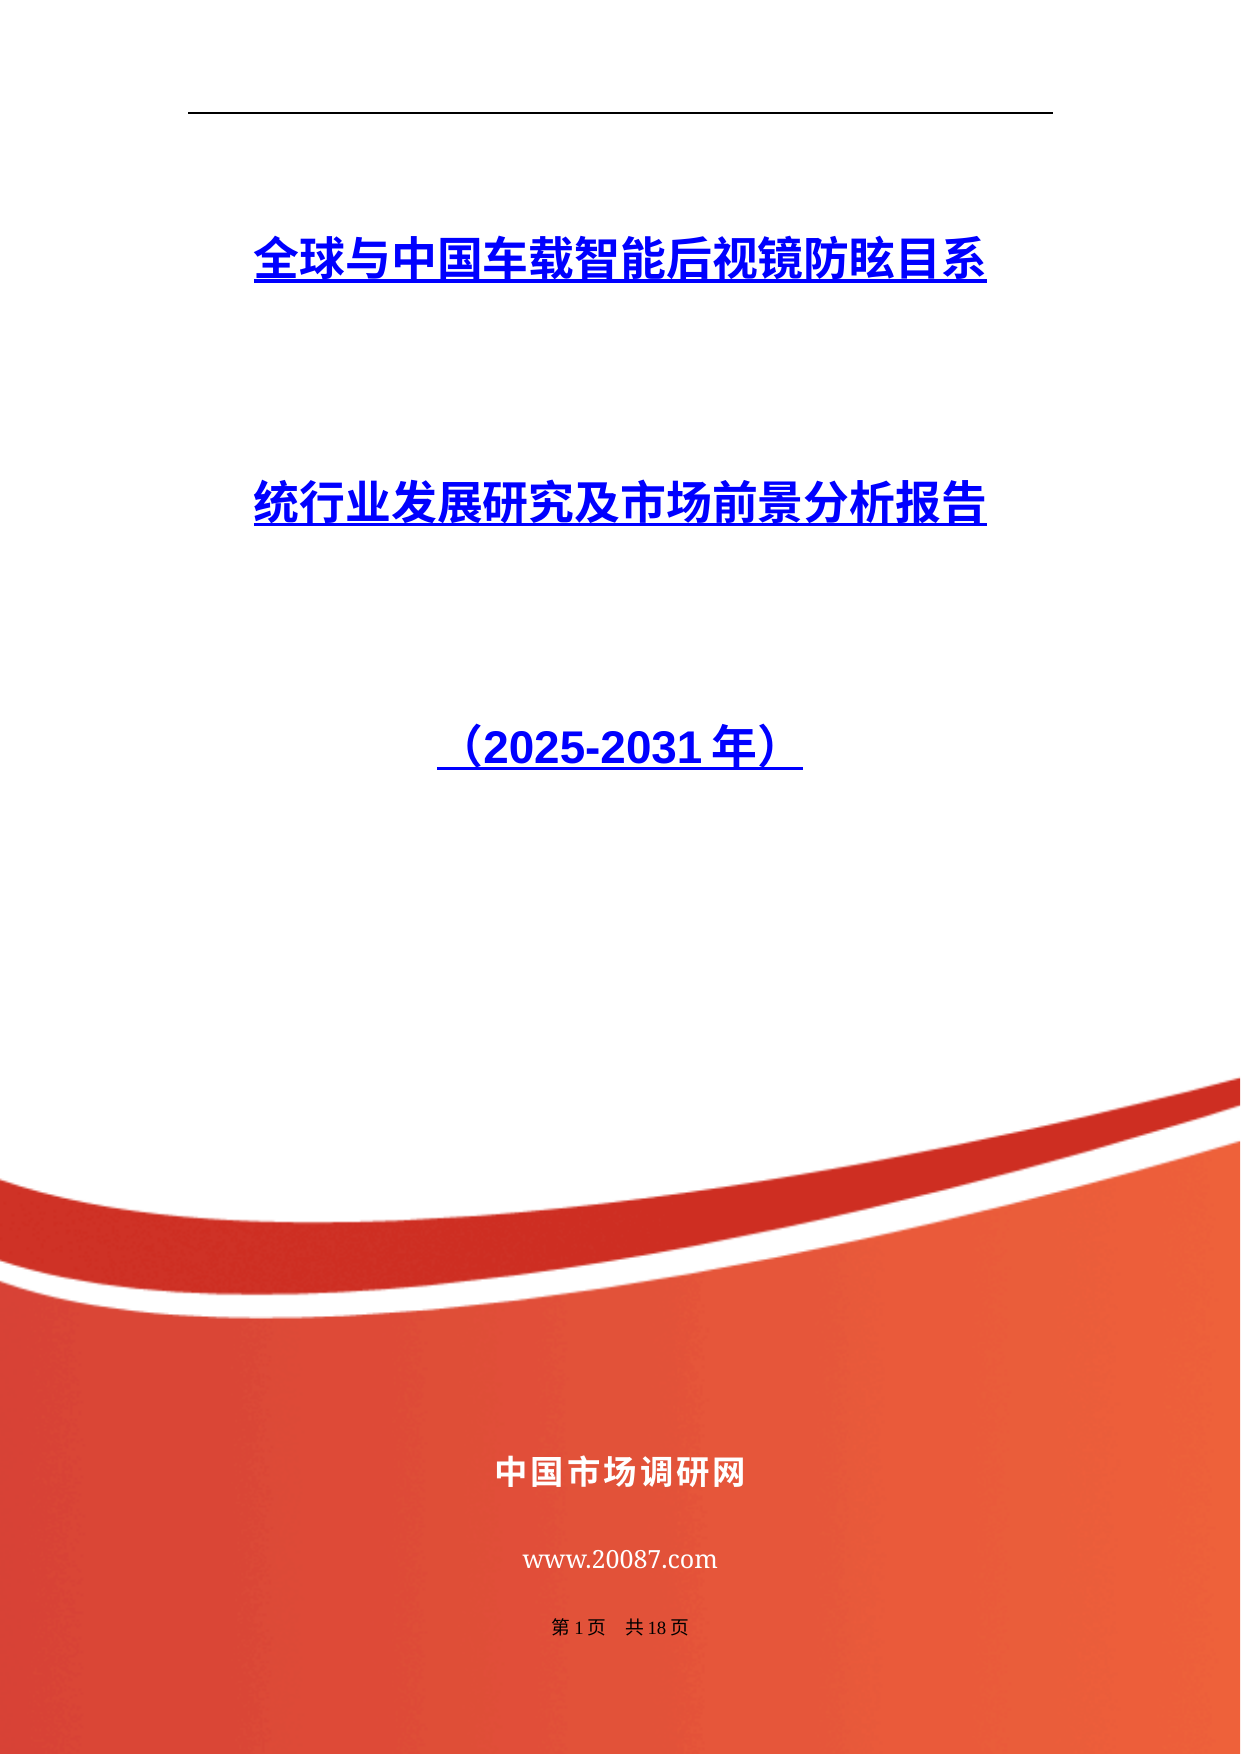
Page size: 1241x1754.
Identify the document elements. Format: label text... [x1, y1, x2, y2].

picture [0, 1006, 1241, 1754]
text www.20087.com [187, 1526, 1053, 1591]
subtitle 中国市场调研网 [187, 1437, 1053, 1502]
table_header 全球与中国车载智能后视镜防眩目系统行业发展研究及市场前景分析报告（2025-2031年） [188, 207, 1053, 871]
